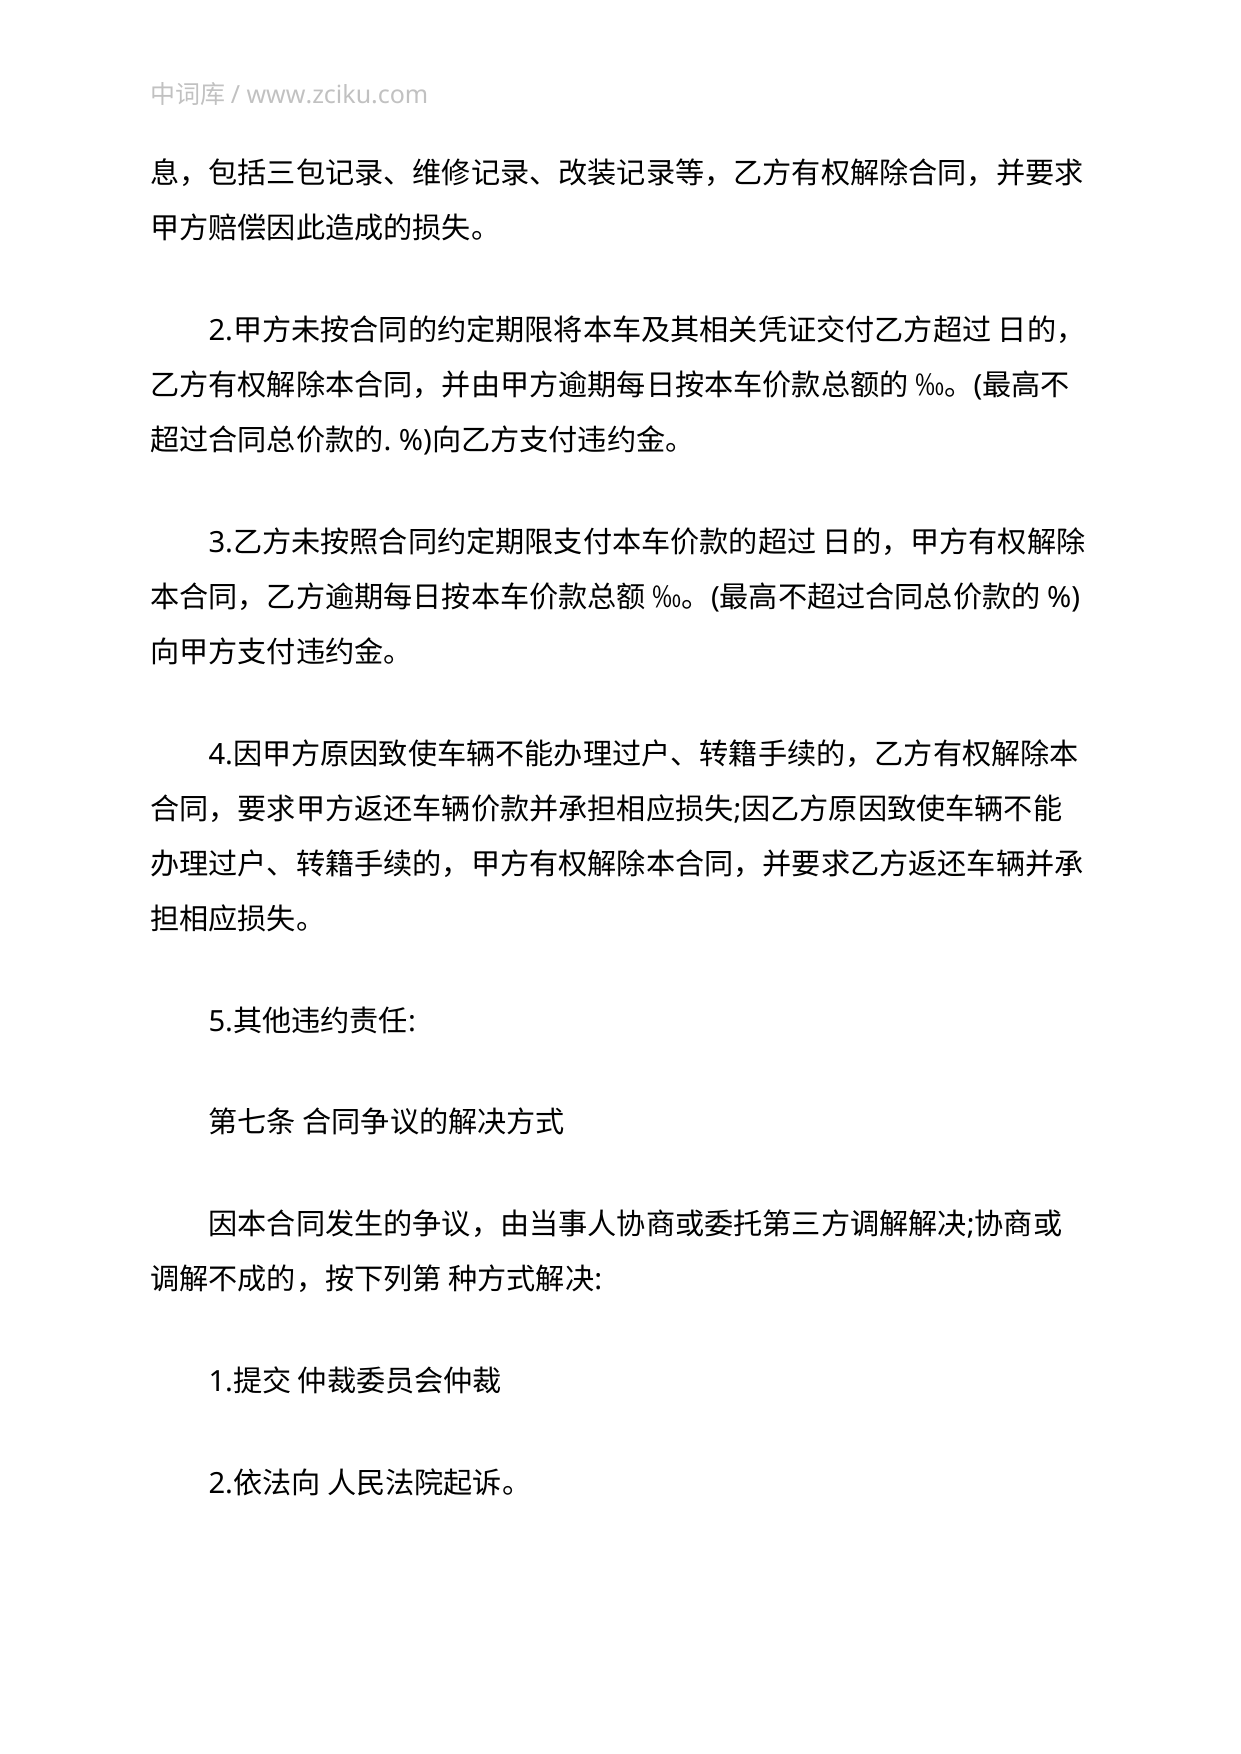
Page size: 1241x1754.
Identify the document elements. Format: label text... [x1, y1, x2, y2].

text 因本合同发生的争议，由当事人协商或委托第三方调解解决;协商或调解不成的，按下列第 种方式解决: [150, 1201, 1090, 1298]
text 3.乙方未按照合同约定期限支付本车价款的超过 日的，甲方有权解除本合同，乙方逾期每日按本车价款总额 ‰。(最高不超过合同总价款的 %)向甲方支付违约金。 [150, 519, 1090, 671]
text 2.依法向 人民法院起诉。 [150, 1460, 1090, 1502]
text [150, 150, 1090, 247]
text 4.因甲方原因致使车辆不能办理过户、转籍手续的，乙方有权解除本合同，要求甲方返还车辆价款并承担相应损失;因乙方原因致使车辆不能办理过户、转籍手续的，甲方有权解除本合同，并要求乙方返还车辆并承担相应损失。 [150, 730, 1090, 938]
text 5.其他违约责任: [150, 997, 1090, 1039]
text 1.提交 仲裁委员会仲裁 [150, 1358, 1090, 1400]
text 2.甲方未按合同的约定期限将本车及其相关凭证交付乙方超过 日的，乙方有权解除本合同，并由甲方逾期每日按本车价款总额的 ‰。(最高不超过合同总价款的. %)向乙方支付违约金。 [150, 307, 1090, 459]
text 第七条 合同争议的解决方式 [150, 1099, 1090, 1141]
